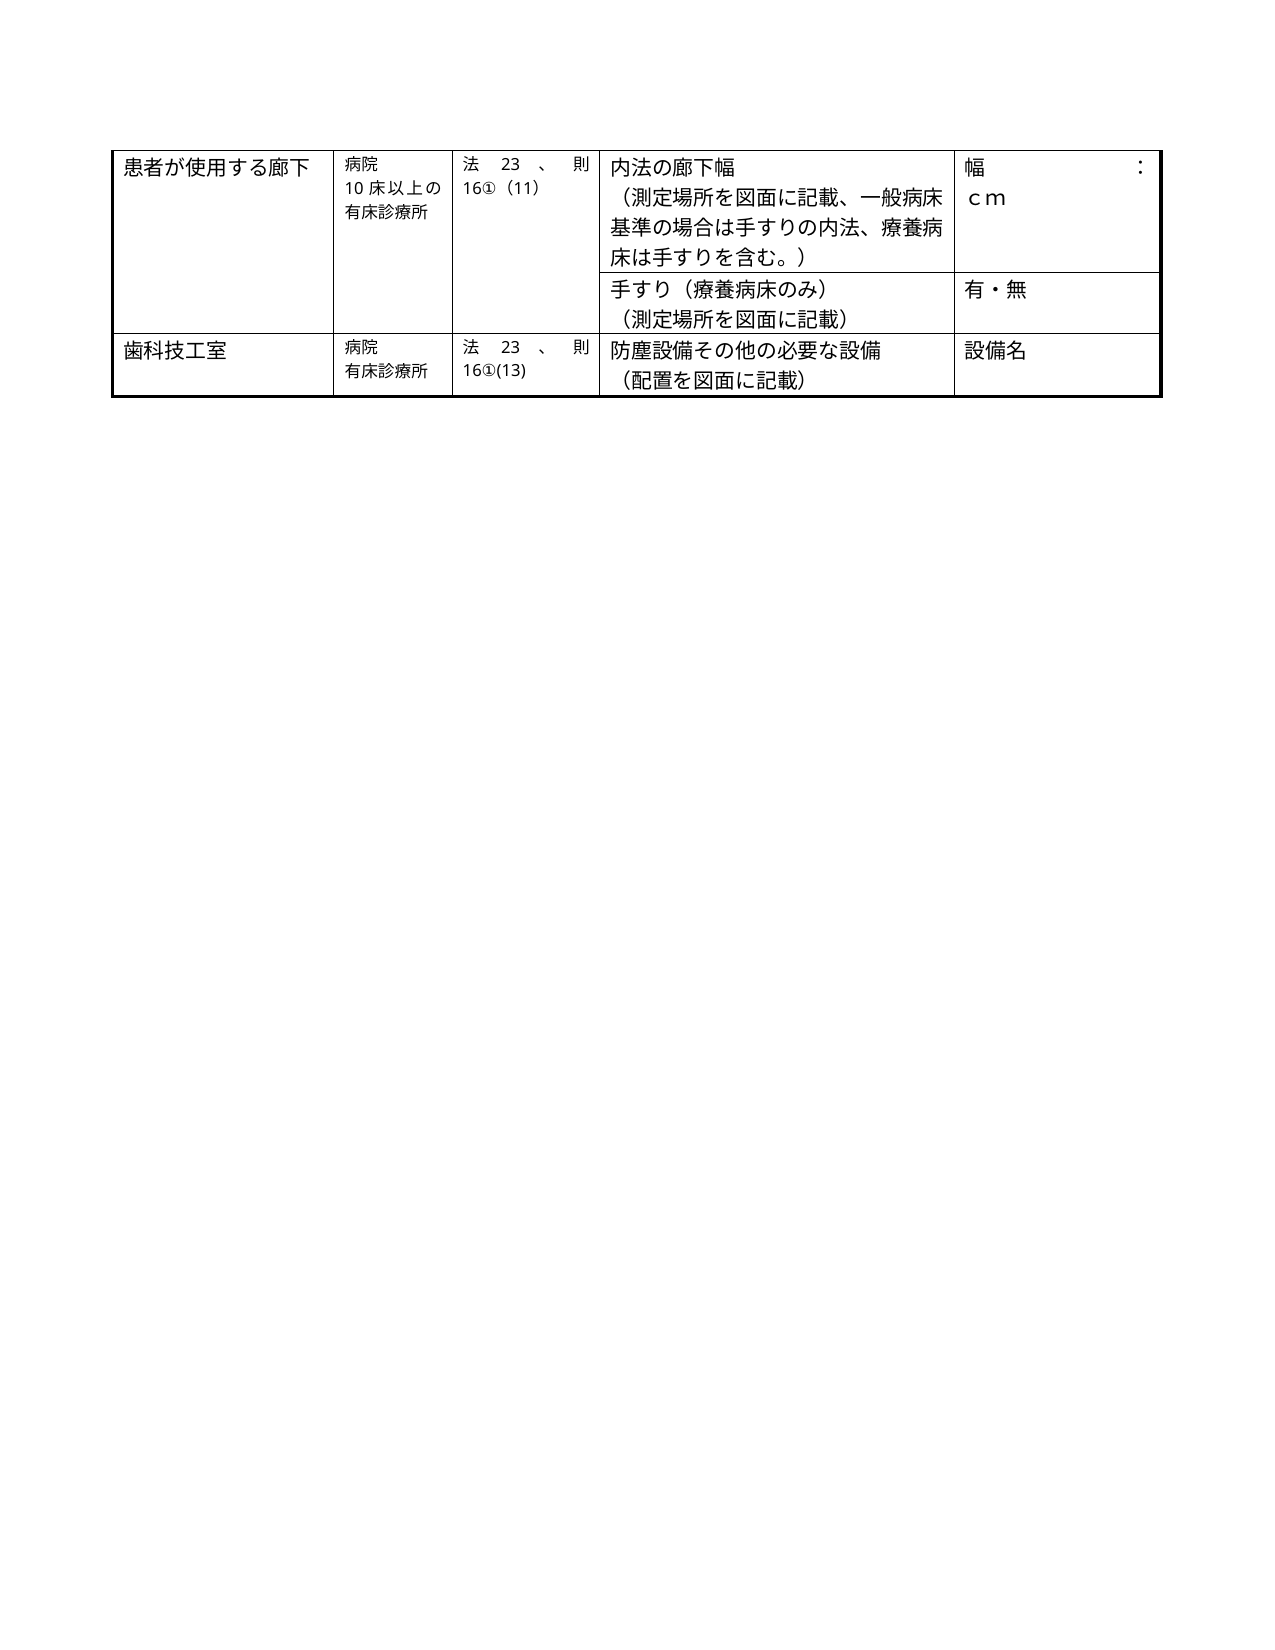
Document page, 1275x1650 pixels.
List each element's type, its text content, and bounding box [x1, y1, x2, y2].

table_cell 病院 有床診療所 [334, 334, 452, 395]
table_cell 患者が使用する廊下 [114, 151, 333, 333]
table_cell 設備名 [955, 334, 1159, 395]
table_cell 内法の廊下幅 （測定場所を図面に記載、一般病床基準の場合は手すりの内法、療養病床は手すりを含む。） [600, 151, 954, 272]
table_cell 防塵設備その他の必要な設備 （配置を図面に記載） [600, 334, 954, 395]
table_cell 法23、則16①(13) [453, 334, 599, 395]
table_cell 病院 10床以上の有床診療所 [334, 151, 452, 333]
table_cell 歯科技工室 [114, 334, 333, 395]
table_cell 幅： ｃｍ [955, 151, 1159, 272]
table_cell 手すり（療養病床のみ） （測定場所を図面に記載） [600, 273, 954, 333]
table_cell 法23、則16①（11） [453, 151, 599, 333]
table_cell 有・無 [955, 273, 1159, 333]
